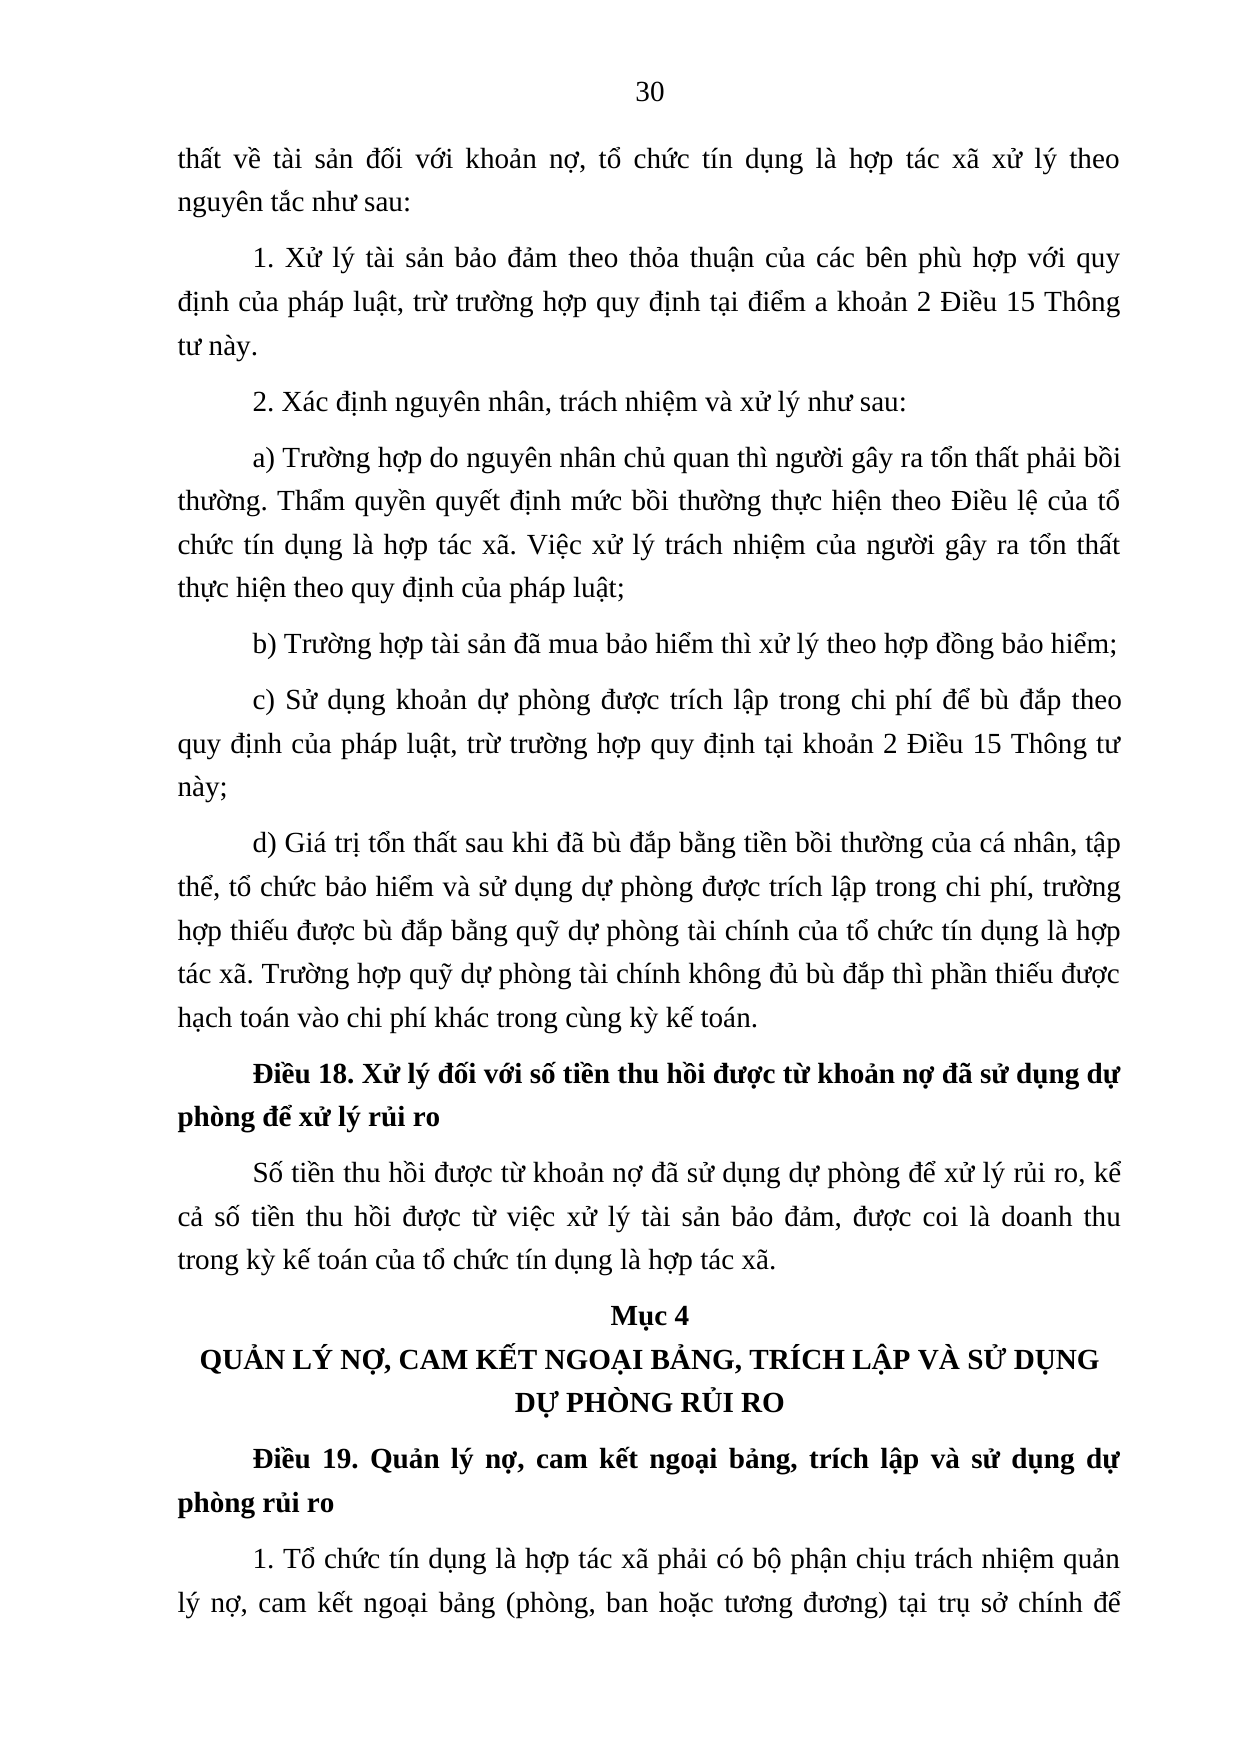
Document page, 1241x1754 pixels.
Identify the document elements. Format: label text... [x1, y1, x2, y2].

subtitle Mục 4 QUẢN LÝ NỢ, CAM KẾT NGOẠI BẢNG, TRÍCH LẬP VÀ SỬ DỤNG DỰ PHÒNG RỦI RO [177, 1298, 1122, 1419]
subtitle Điều 19. Quản lý nợ, cam kết ngoại bảng, trích lập và sử dụng dự phòng rủi ro [177, 1442, 1122, 1519]
text 2. Xác định nguyên nhân, trách nhiệm và xử lý như sau: [177, 384, 1122, 417]
subtitle Điều 18. Xử lý đối với số tiền thu hồi được từ khoản nợ đã sử dụng dự phòng để xử lý rủi ro [177, 1056, 1122, 1133]
text Số tiền thu hồi được từ khoản nợ đã sử dụng dự phòng để xử lý rủi ro, kể cả số tiền thu hồi được từ việc xử lý tài sản bảo đảm, được coi là doanh thu trong kỳ kế toán của tổ chức tín dụng là hợp tác xã. [177, 1155, 1122, 1276]
text d) Giá trị tổn thất sau khi đã bù đắp bằng tiền bồi thường của cá nhân, tập thể, tổ chức bảo hiểm và sử dụng dự phòng được trích lập trong chi phí, trường hợp thiếu được bù đắp bằng quỹ dự phòng tài chính của tổ chức tín dụng là hợp tác xã. Trường hợp quỹ dự phòng tài chính không đủ bù đắp thì phần thiếu được hạch toán vào chi phí khác trong cùng kỳ kế toán. [177, 826, 1122, 1033]
text c) Sử dụng khoản dự phòng được trích lập trong chi phí để bù đắp theo quy định của pháp luật, trừ trường hợp quy định tại khoản 2 Điều 15 Thông tư này; [177, 682, 1122, 803]
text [177, 141, 1122, 218]
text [177, 1541, 1122, 1618]
text 1. Xử lý tài sản bảo đảm theo thỏa thuận của các bên phù hợp với quy định của pháp luật, trừ trường hợp quy định tại điểm a khoản 2 Điều 15 Thông tư này. [177, 241, 1122, 361]
text b) Trường hợp tài sản đã mua bảo hiểm thì xử lý theo hợp đồng bảo hiểm; [177, 626, 1122, 660]
text a) Trường hợp do nguyên nhân chủ quan thì người gây ra tổn thất phải bồi thường. Thẩm quyền quyết định mức bồi thường thực hiện theo Điều lệ của tổ chức tín dụng là hợp tác xã. Việc xử lý trách nhiệm của người gây ra tổn thất thực hiện theo quy định của pháp luật; [177, 440, 1122, 604]
